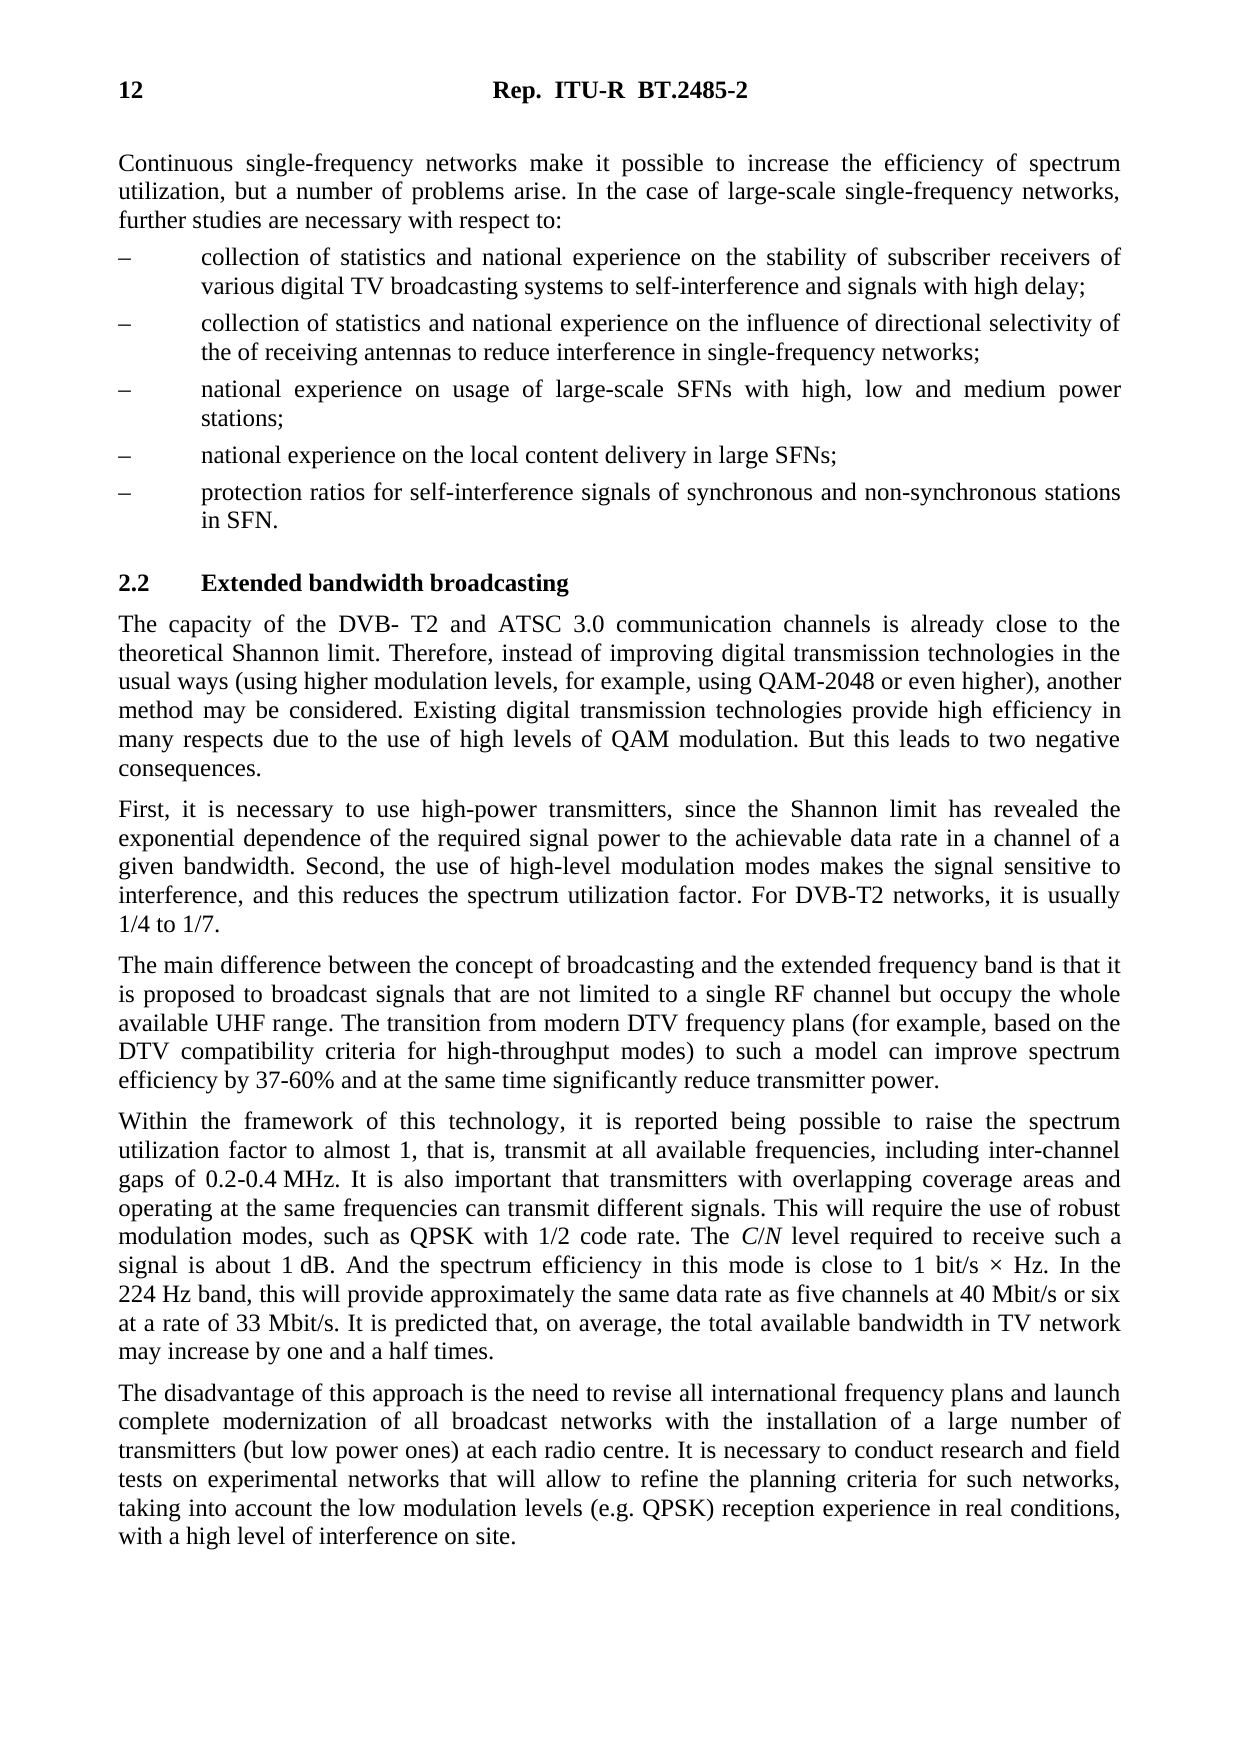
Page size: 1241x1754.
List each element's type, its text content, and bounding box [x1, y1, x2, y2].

text The capacity of the DVB- T2 and ATSC 3.0 communication channels is already close to the theoretical Shannon limit. Therefore, instead of improving digital transmission technologies in the usual ways (using higher modulation levels, for example, using QAM-2048 or even higher), another method may be considered. Existing digital transmission technologies provide high efficiency in many respects due to the use of high levels of QAM modulation. But this leads to two negative consequences. [118, 609, 1122, 781]
text – collection of statistics and national experience on the stability of subscriber receivers of various digital TV broadcasting systems to self-interference and signals with high delay; [118, 242, 1122, 300]
text First, it is necessary to use high-power transmitters, since the Shannon limit has revealed the exponential dependence of the required signal power to the achievable data rate in a channel of a given bandwidth. Second, the use of high-level modulation modes makes the signal sensitive to interference, and this reduces the spectrum utilization factor. For DVB-T2 networks, it is usually 1/4 to 1/7. [118, 794, 1122, 938]
text The disadvantage of this approach is the need to revise all international frequency plans and launch complete modernization of all broadcast networks with the installation of a large number of transmitters (but low power ones) at each radio centre. It is necessary to conduct research and field tests on experimental networks that will allow to refine the planning criteria for such networks, taking into account the low modulation levels (e.g. QPSK) reception experience in real conditions, with a high level of interference on site. [118, 1378, 1122, 1550]
text Within the framework of this technology, it is reported being possible to raise the spectrum utilization factor to almost 1, that is, transmit at all available frequencies, including inter-channel gaps of 0.2-0.4 MHz. It is also important that transmitters with overlapping coverage areas and operating at the same frequencies can transmit different signals. This will require the use of robust modulation modes, such as QPSK with 1/2 code rate. The C/N level required to receive such a signal is about 1 dB. And the spectrum efficiency in this mode is close to 1 bit/s × Hz. In the 224 Hz band, this will provide approximately the same data rate as five channels at 40 Mbit/s or six at a rate of 33 Mbit/s. It is predicted that, on average, the total available bandwidth in TV network may increase by one and a half times. [118, 1106, 1122, 1365]
text – protection ratios for self-interference signals of synchronous and non-synchronous stations in SFN. [118, 477, 1122, 534]
text – national experience on usage of large-scale SFNs with high, low and medium power stations; [118, 374, 1122, 431]
text Continuous single-frequency networks make it possible to increase the efficiency of spectrum utilization, but a number of problems arise. In the case of large-scale single-frequency networks, further studies are necessary with respect to: [118, 148, 1122, 234]
text – collection of statistics and national experience on the influence of directional selectivity of the of receiving antennas to reduce interference in single-frequency networks; [118, 308, 1122, 366]
text The main difference between the concept of broadcasting and the extended frequency band is that it is proposed to broadcast signals that are not limited to a single RF channel but occupy the whole available UHF range. The transition from modern DTV frequency plans (for example, based on the DTV compatibility criteria for high-throughput modes) to such a model can improve spectrum efficiency by 37-60% and at the same time significantly reduce transmitter power. [118, 950, 1122, 1094]
subtitle 2.2 Extended bandwidth broadcasting [118, 568, 1122, 596]
text – national experience on the local content delivery in large SFNs; [118, 440, 1122, 468]
